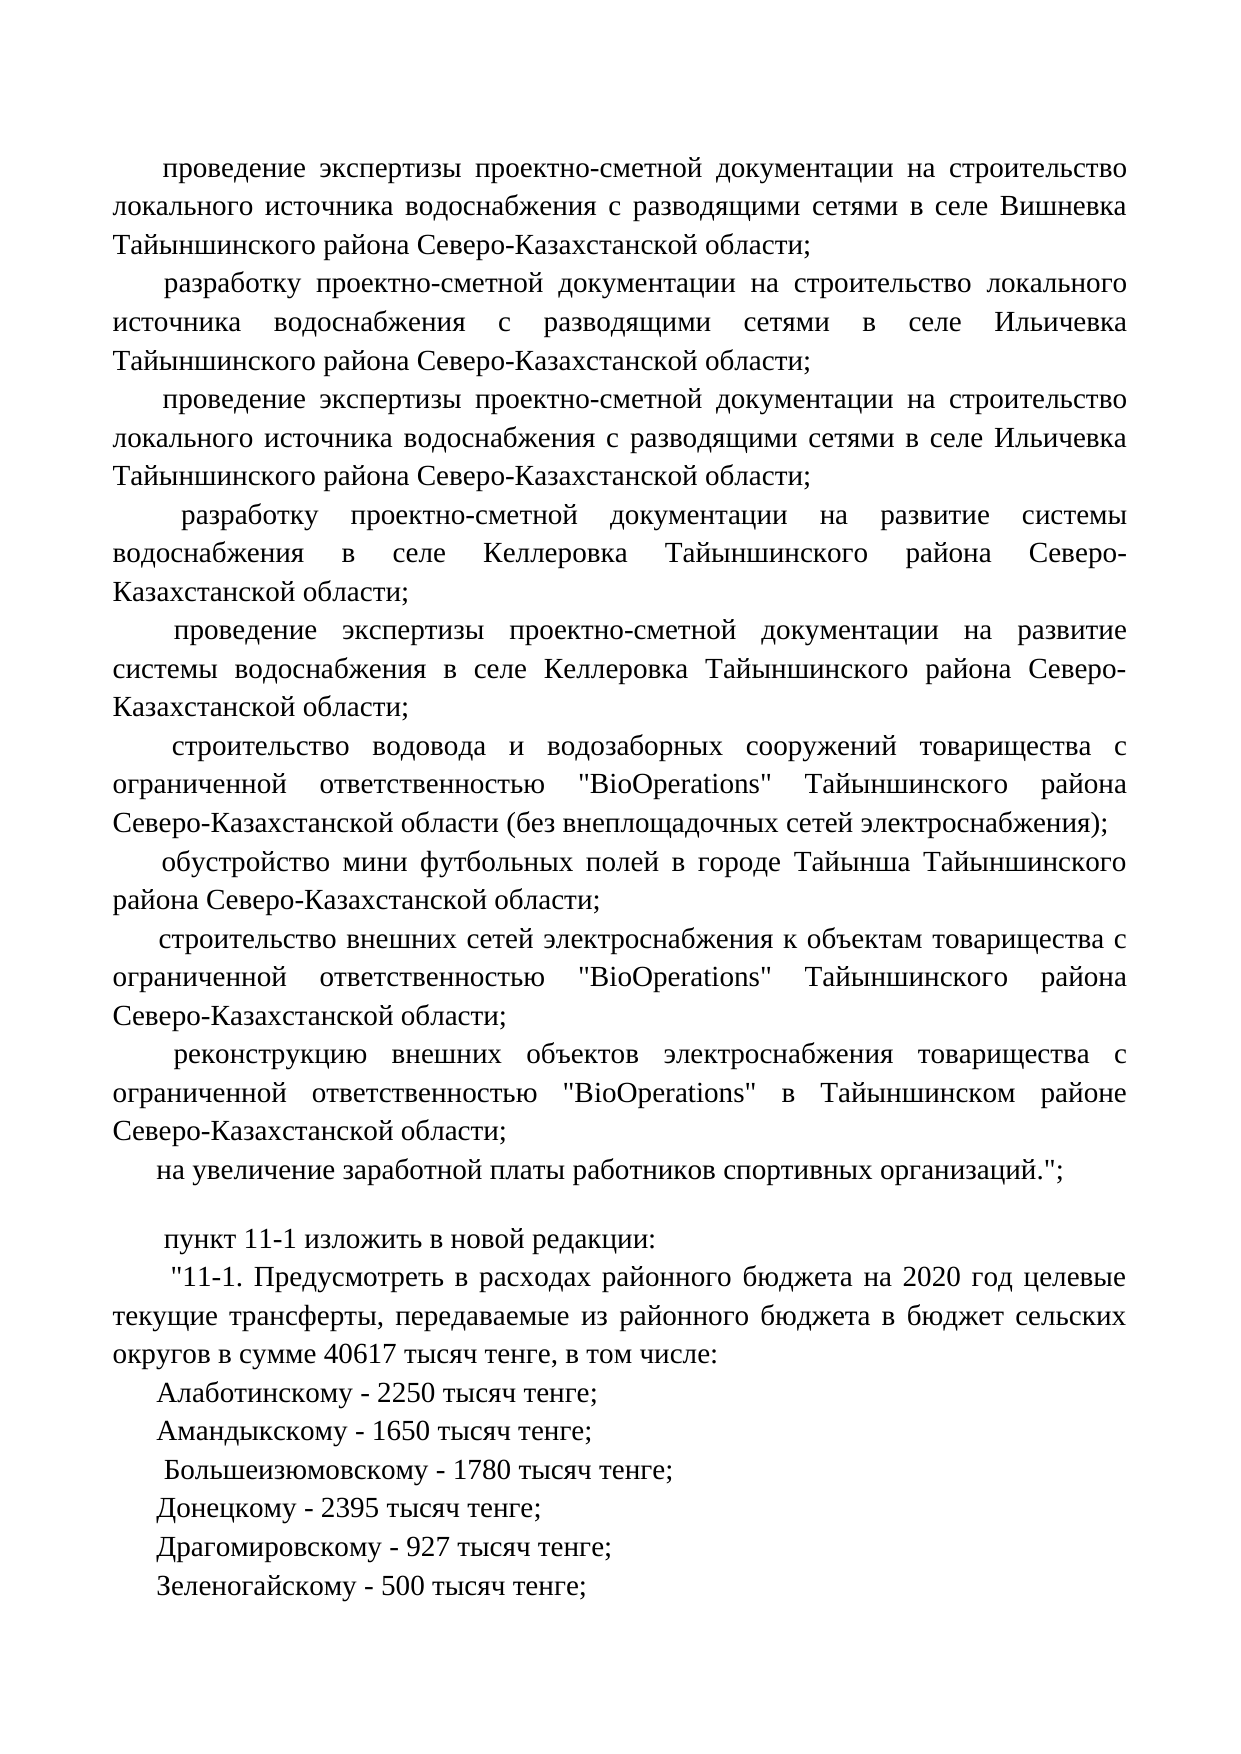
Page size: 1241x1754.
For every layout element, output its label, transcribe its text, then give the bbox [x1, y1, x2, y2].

text Большеизюмовскому - 1780 тысяч тенге; [112, 1452, 1128, 1486]
text Зеленогайскому - 500 тысяч тенге; [112, 1568, 1128, 1601]
text пункт 11-1 изложить в новой редакции: [112, 1221, 1128, 1254]
text Донецкому - 2395 тысяч тенге; [112, 1491, 1128, 1524]
text разработку проектно-сметной документации на строительство локального источника водоснабжения с разводящими сетями в селе Ильичевка Тайыншинского района Северо-Казахстанской области; [112, 266, 1128, 376]
text реконструкцию внешних объектов электроснабжения товарищества с ограниченной ответственностью "BioOperations" в Тайыншинском районе Северо-Казахстанской области; [112, 1036, 1128, 1147]
text строительство внешних сетей электроснабжения к объектам товарищества с ограниченной ответственностью "BioOperations" Тайыншинского района Северо-Казахстанской области; [112, 921, 1128, 1031]
text строительство водовода и водозаборных сооружений товарищества с ограниченной ответственностью "BioOperations" Тайыншинского района Северо-Казахстанской области (без внеплощадочных сетей электроснабжения); [112, 728, 1128, 839]
text Алаботинскому - 2250 тысяч тенге; [112, 1375, 1128, 1408]
text разработку проектно-сметной документации на развитие системы водоснабжения в селе Келлеровка Тайыншинского района Северо-Казахстанской области; [112, 497, 1128, 607]
text проведение экспертизы проектно-сметной документации на строительство локального источника водоснабжения с разводящими сетями в селе Вишневка Тайыншинского района Северо-Казахстанской области; [112, 150, 1128, 261]
text проведение экспертизы проектно-сметной документации на строительство локального источника водоснабжения с разводящими сетями в селе Ильичевка Тайыншинского района Северо-Казахстанской области; [112, 381, 1128, 492]
text Амандыкскому - 1650 тысяч тенге; [112, 1413, 1128, 1447]
text проведение экспертизы проектно-сметной документации на развитие системы водоснабжения в селе Келлеровка Тайыншинского района Северо-Казахстанской области; [112, 612, 1128, 723]
text на увеличение заработной платы работников спортивных организаций."; [112, 1152, 1128, 1186]
text "11-1. Предусмотреть в расходах районного бюджета на 2020 год целевые текущие трансферты, передаваемые из районного бюджета в бюджет сельских округов в сумме 40617 тысяч тенге, в том числе: [112, 1259, 1128, 1370]
text обустройство мини футбольных полей в городе Тайынша Тайыншинского района Северо-Казахстанской области; [112, 844, 1128, 916]
text Драгомировскому - 927 тысяч тенге; [112, 1529, 1128, 1563]
